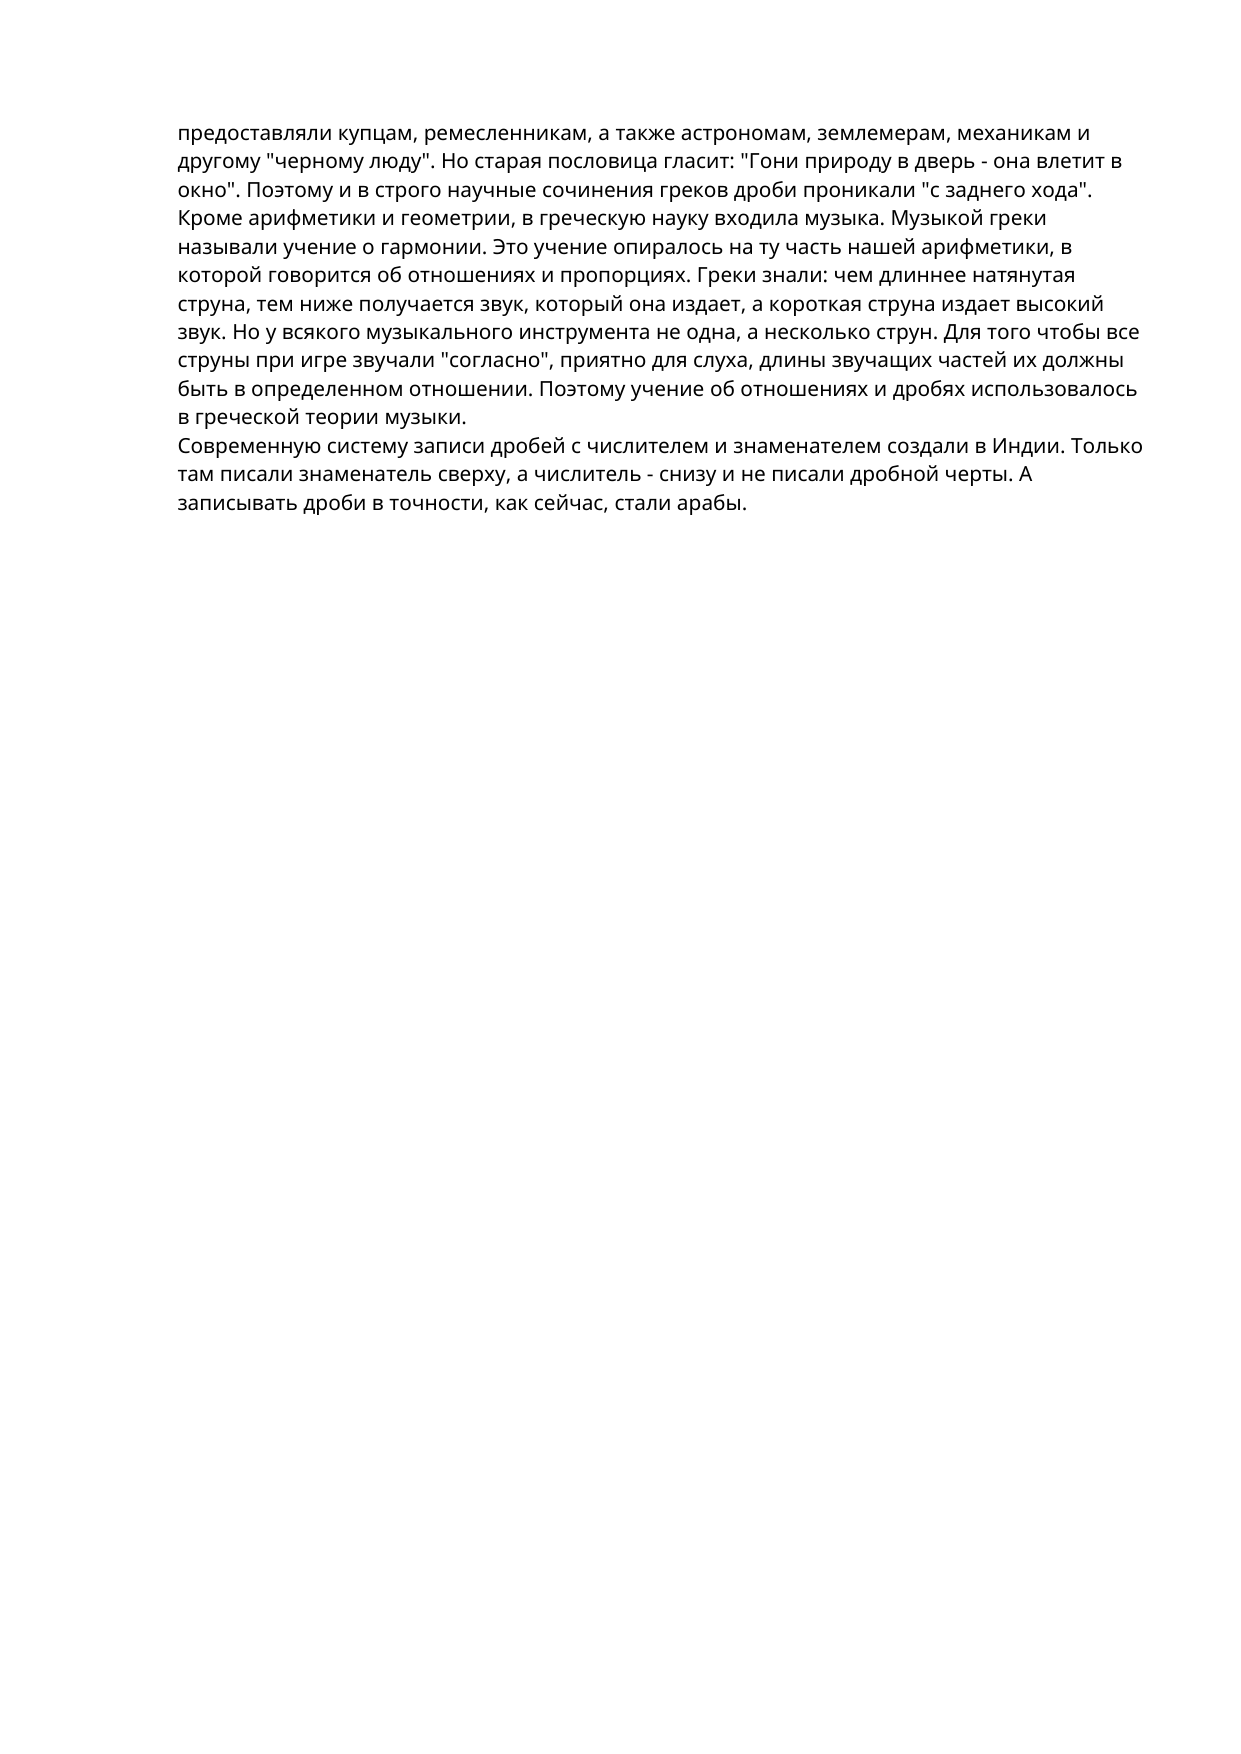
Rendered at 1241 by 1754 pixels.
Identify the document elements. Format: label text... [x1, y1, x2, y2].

text Умели египтяне также умножать и делить дроби. Но для умножения приходилось умножать доли на доли, а потом, быть может, снова использовать таблицу. Еще сложнее обстояло дело с делением. Совсем иным путем пошли вавилоняне. Они работали только с шестидесятеричными дробями. Так как знаменателями таких дробей служат числа 60, 602, 603 и т. д., то такие дроби, как 1/7, нельзя было точно выразить через шестидесятеричные: выражали через них приближенно. Так как система счисления у вавилонян была позиционной, они действовали с шестидесятеричными дробями с помощью тех же таблиц, что и для натуральных чисел. Шестидесятеричными дробями, унаследованными от Вавилона, пользовались греческие и арабские математики и астрономы. Но было неудобно работать над натуральными числами, записанными по десятичной системе, и дробями, записанными по шестидесятеричной. А работать с обыкновенными дробями было уж совсем трудно. Поэтому голландский математик Симон Стевин предложил перейти к десятичным дробям. Сначала их писали весьма сложно, но постепенно перешли к современной записи. Сейчас ЭВМ используют двоичные дроби, которые когда-то применяли и на Руси: половина, четь, полчети, пол-полчети и т. д. Интересная система дробей была в Древнем Риме. Она основывалась на делении на 12 долей единицы веса, которая называлась асс. Двенадцатую долю асса называли унцией. А путь, время и другие величины сравнивали с наглядной вещью - весом. Например, римлянин мог сказать, что он прошел семь унций пути или прочел пять унций книги. При этом, конечно, речь не шла о взвешивании пути или книги. Имелось в виду, что пройдено 7/12 пути или прочтено 5/12 книги. А для дробей, получающихся сокращением дробей со знаменателем 12 или раздроблением двенадцатых долей на более мелкие, были особые названия. Даже сейчас иногда говорят: "Он скрупулезно изучил этот вопрос". Это значит, что вопрос изучен до конца, что ни одной самой малой неясности не осталось. А происходит странное слово "скрупулезно" от римского названия 1/288 асса - "скрупулус". В ходу были и такие названия: "семис" - половина асса, "секстане" - шестая его доля, "семиунция" - полунции, то есть 1/24 асса, и т. д. Всего применялось 18 различных названий дробей. Чтобы работать с дробями, надо было для этих дробей помнить и таблицу сложения, и таблицу умножения. Поэтому римские купцы твердо знали, что при сложении триенса (1/3 асса) и секстанса получается семис, а при умножении беса (2/3 асса) на сескунцию (3/2 унции, то есть 1/8 асса) получается унция. Для облегчения работы составлялись специальные таблицы, некоторые из них дошли до нас. Из-за того что в двенадцатеричной системе нет дробей со знаменателями 10 или 100, римляне затруднялись делить на 10, 100 и т. д. При делении 1001 асса на 100 один римский математик сначала получил 10 ассов, потом раздробил асе на унции и т. д. Но от остатка он не избавился. Чтобы не иметь дела с такими вычислениями, римляне стали использовать проценты. Они брали с должника лихву (то есть деньги сверх того, что было дано в долг). При этом говорили: не "лихва составит 16 сотых суммы долга", а "на каждые 100 сестерциев долга заплатишь 16 сестерциев лихвы". И сказано то же самое, и дробей использовать не пришлось! Так как слова "на сто" звучали по-латыни "про центум", то сотую часть и стали называть процентом. И хотя теперь дроби, а особенно десятичные дроби, известны всем, проценты все-таки применяются и в финансовых расчетах, и в планировании, то есть в различных областях человеческой деятельности. А раньше применяли еще и промилли - так называли тысячные доли (по-латыни "про милле" - на тысячу). В отличие от процентов, которые обозначают знаком %, промилли обозначают %о. В греческих сочинениях по математике дробей не встречалось. Греческие ученые считали, что математика должна заниматься только целыми числами. Возиться с дробями они предоставляли купцам, ремесленникам, а также астрономам, землемерам, механикам и другому "черному люду". Но старая пословица гласит: "Гони природу в дверь - она влетит в окно". Поэтому и в строго научные сочинения греков дроби проникали "с заднего хода". Кроме арифметики и геометрии, в греческую науку входила музыка. Музыкой греки называли учение о гармонии. Это учение опиралось на ту часть нашей арифметики, в которой говорится об отношениях и пропорциях. Греки знали: чем длиннее натянутая струна, тем ниже получается звук, который она издает, а короткая струна издает высокий звук. Но у всякого музыкального инструмента не одна, а несколько струн. Для того чтобы все струны при игре звучали "согласно", приятно для слуха, длины звучащих частей их должны быть в определенном отношении. Поэтому учение об отношениях и дробях использовалось в греческой теории музыки. Современную систему записи дробей с числителем и знаменателем создали в Индии. Только там писали знаменатель сверху, а числитель - снизу и не писали дробной черты. А записывать дроби в точности, как сейчас, стали арабы. [177, 118, 1152, 516]
